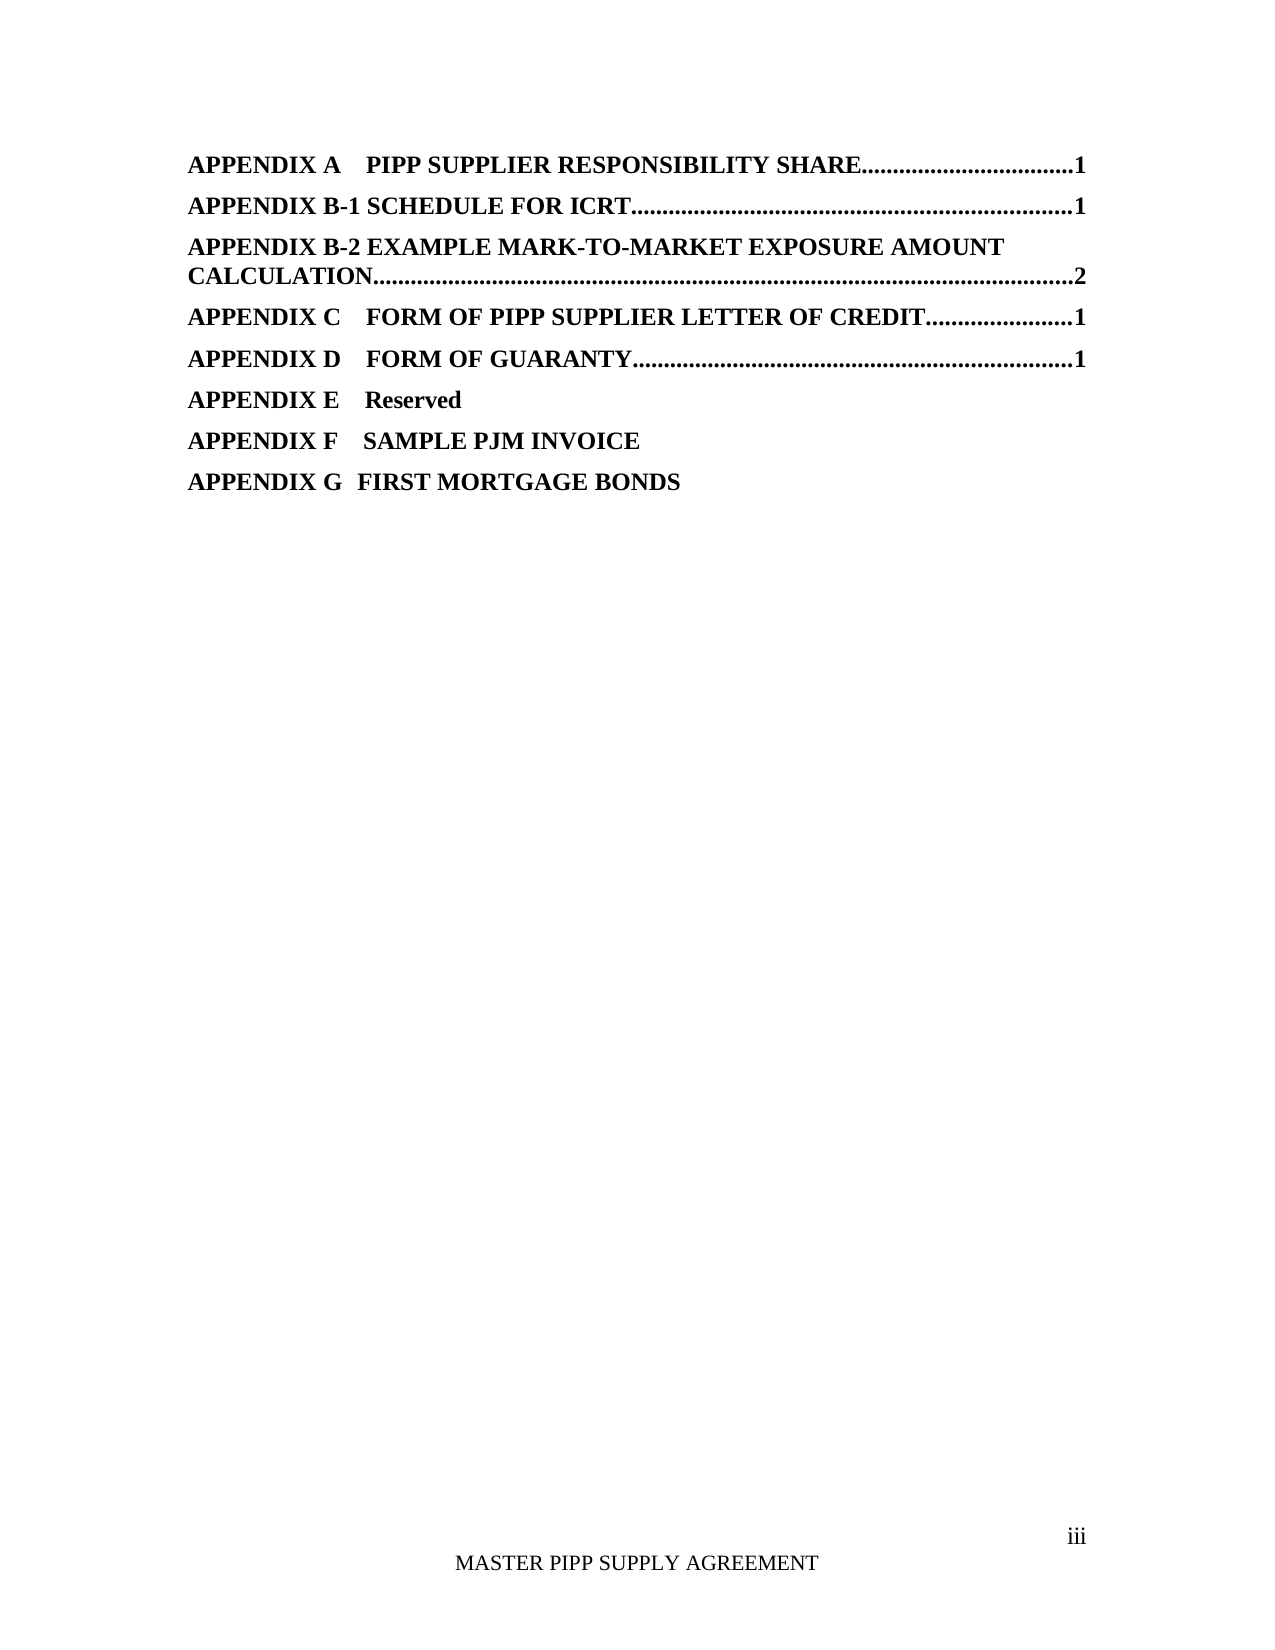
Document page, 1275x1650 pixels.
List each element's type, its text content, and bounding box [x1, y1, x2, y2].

text APPENDIX C FORM OF PIPP SUPPLIER LETTER OF CREDIT 1 [187, 302, 1214, 331]
text APPENDIX A PIPP SUPPLIER RESPONSIBILITY SHARE 1 [187, 150, 1214, 179]
text APPENDIX B-2 EXAMPLE MARK-TO-MARKET EXPOSURE AMOUNT CALCULATION 2 [187, 232, 1087, 290]
text APPENDIX E Reserved [187, 385, 1214, 414]
text APPENDIX D FORM OF GUARANTY 1 [187, 344, 1214, 372]
subtitle APPENDIX F SAMPLE PJM INVOICE APPENDIX G FIRST MORTGAGE BONDS [187, 426, 685, 496]
text APPENDIX B-1 SCHEDULE FOR ICRT 1 [187, 191, 1214, 220]
